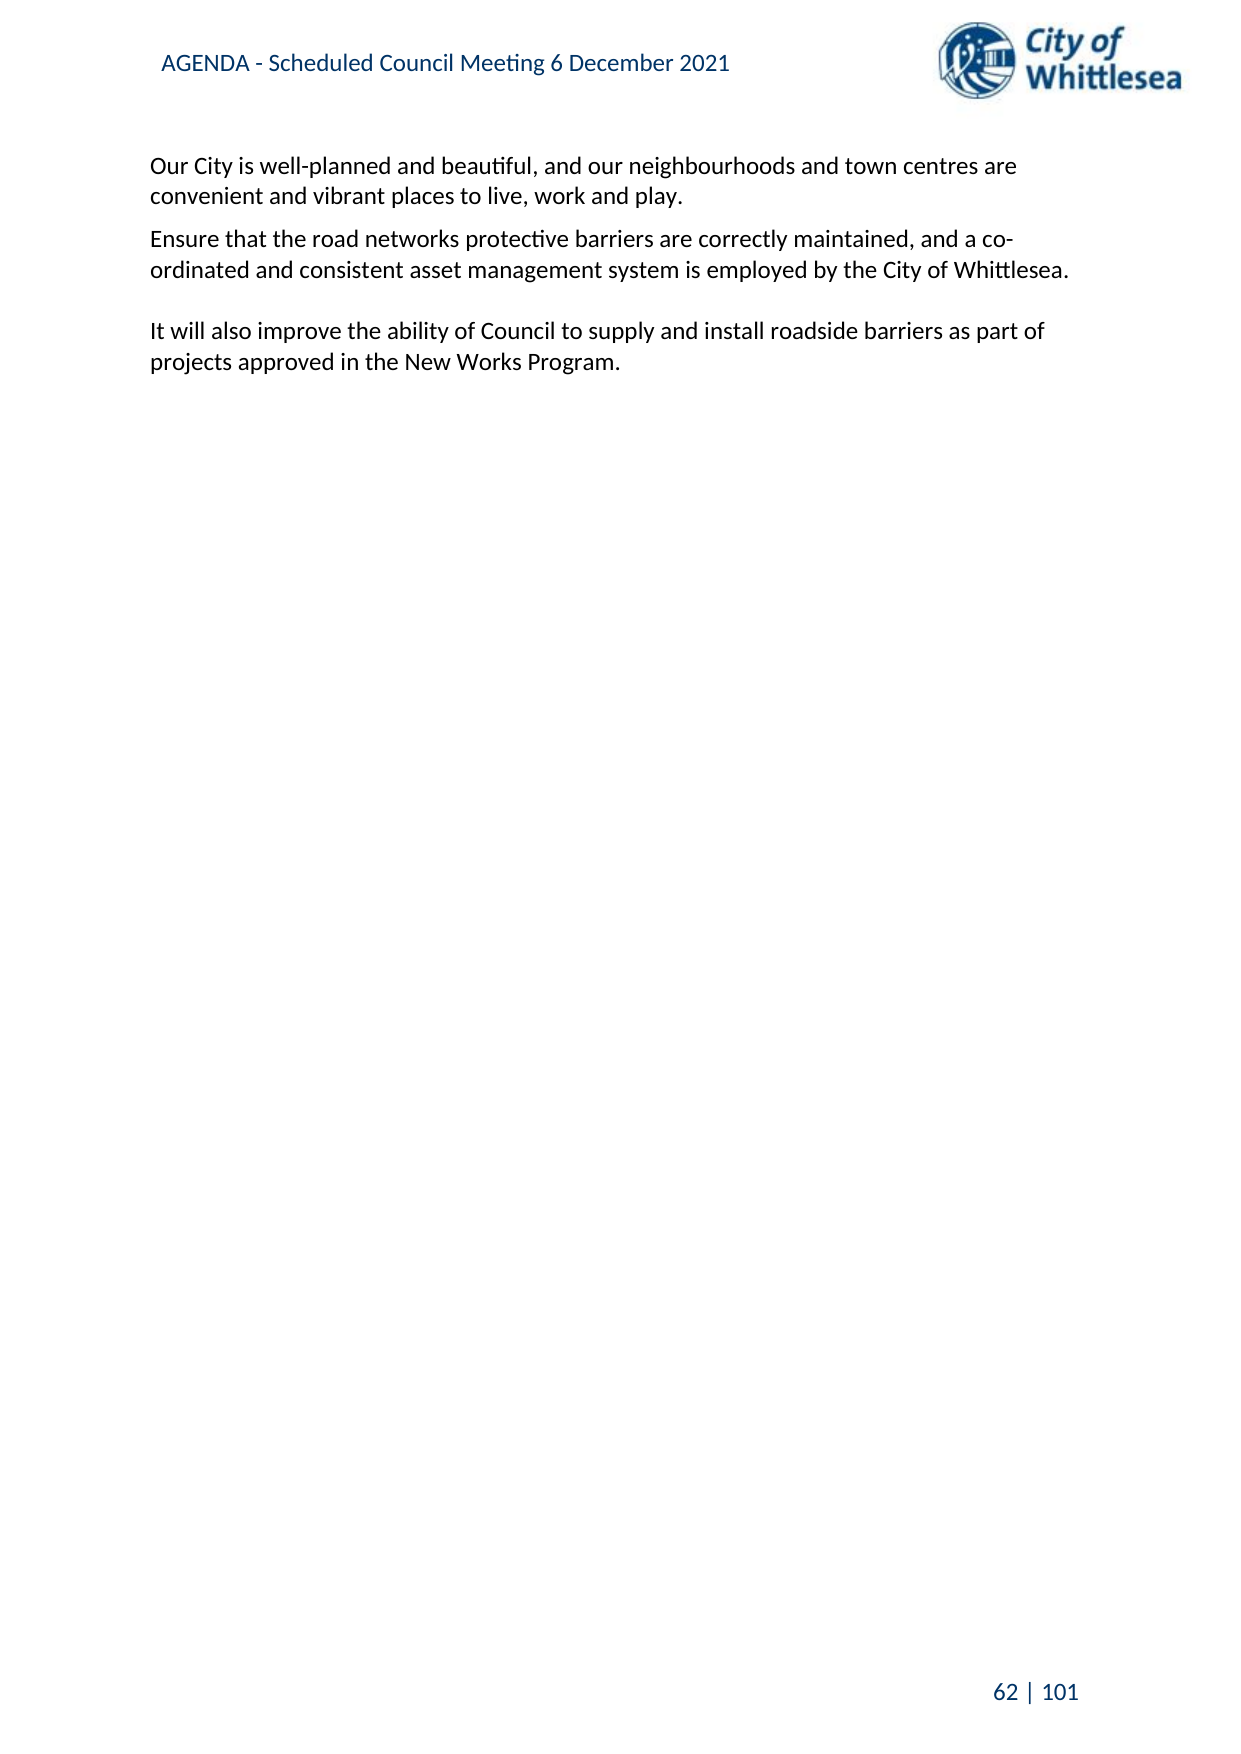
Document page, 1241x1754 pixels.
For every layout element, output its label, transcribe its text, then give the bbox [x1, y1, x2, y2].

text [150, 150, 1090, 211]
picture [0, 0, 1241, 127]
text It will also improve the ability of Council to supply and install roadside barriers as part of projects approved in the New Works Program. [150, 315, 1090, 376]
text Ensure that the road networks protective barriers are correctly maintained, and a co-ordinated and consistent asset management system is employed by the City of Whittlesea. [150, 223, 1090, 284]
